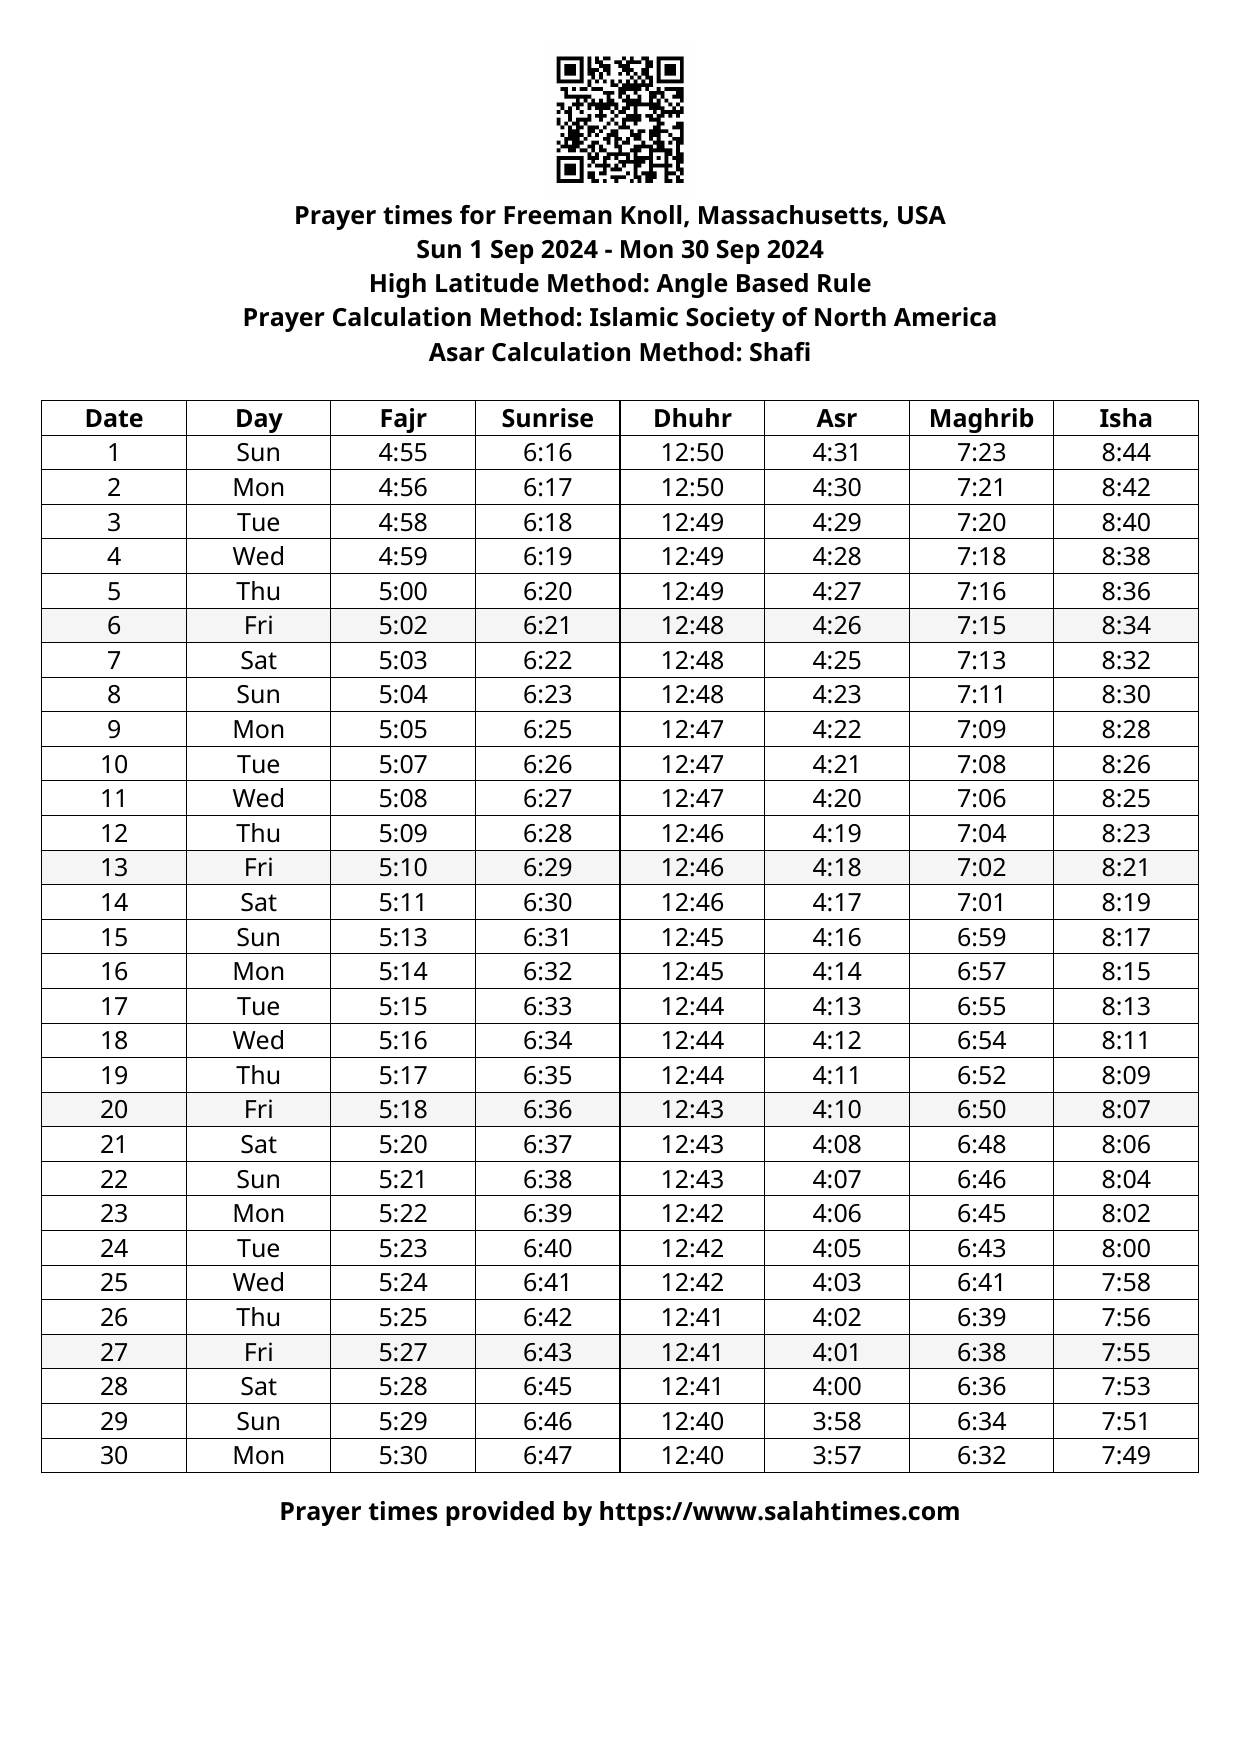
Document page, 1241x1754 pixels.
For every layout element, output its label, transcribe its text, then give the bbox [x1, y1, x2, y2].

table_cell 12:48 [621, 678, 764, 711]
table_cell 8:42 [1054, 470, 1198, 504]
table_cell 6:46 [476, 1404, 619, 1437]
table_cell 12:41 [621, 1300, 764, 1334]
table_cell 6:50 [910, 1093, 1053, 1126]
table_cell 6:19 [476, 539, 619, 573]
table_cell 4:30 [765, 470, 909, 504]
table_cell 7:16 [910, 574, 1053, 607]
table_cell 7:01 [910, 885, 1053, 919]
table_cell 7:13 [910, 643, 1053, 677]
table_cell 8:40 [1054, 505, 1198, 538]
table_cell 4:00 [765, 1369, 909, 1403]
table_cell Wed [187, 1024, 330, 1057]
table_cell 6:37 [476, 1127, 619, 1161]
table_cell 6:57 [910, 954, 1053, 988]
table_cell 12:44 [621, 1058, 764, 1092]
table_cell 6:29 [476, 851, 619, 884]
table_cell 4:31 [765, 436, 909, 469]
table_cell 5:15 [331, 989, 475, 1022]
table_cell 6:32 [476, 954, 619, 988]
table_cell 5:21 [331, 1162, 475, 1195]
table_cell 12:49 [621, 539, 764, 573]
table_cell 27 [42, 1335, 186, 1368]
table_cell 12:50 [621, 470, 764, 504]
table_cell Fri [187, 609, 330, 642]
table_cell 7:18 [910, 539, 1053, 573]
table_cell 1 [42, 436, 186, 469]
table_cell 5:08 [331, 781, 475, 815]
table_cell 4:29 [765, 505, 909, 538]
table_cell 4:23 [765, 678, 909, 711]
table_cell 6:52 [910, 1058, 1053, 1092]
table_cell 12:43 [621, 1093, 764, 1126]
table_cell 7:49 [1054, 1439, 1198, 1472]
table_cell 4:07 [765, 1162, 909, 1195]
table_cell 28 [42, 1369, 186, 1403]
table_cell Sun [187, 436, 330, 469]
table_cell 5:13 [331, 920, 475, 953]
table_cell Fri [187, 1093, 330, 1126]
table_cell 8:09 [1054, 1058, 1198, 1092]
table_cell 7:06 [910, 781, 1053, 815]
table_cell 8:36 [1054, 574, 1198, 607]
table_cell 4:27 [765, 574, 909, 607]
table_header Day [187, 401, 330, 434]
table_cell 8:32 [1054, 643, 1198, 677]
table_cell Wed [187, 1266, 330, 1299]
table_cell 5:00 [331, 574, 475, 607]
table_cell 22 [42, 1162, 186, 1195]
table_cell 6:43 [476, 1335, 619, 1368]
table_cell 7:21 [910, 470, 1053, 504]
table_cell 17 [42, 989, 186, 1022]
table_cell 4:10 [765, 1093, 909, 1126]
table_cell 12:42 [621, 1196, 764, 1230]
table_cell 7:04 [910, 816, 1053, 849]
table_cell 12:49 [621, 574, 764, 607]
table_cell 21 [42, 1127, 186, 1161]
table_cell 5:25 [331, 1300, 475, 1334]
table_cell 7:02 [910, 851, 1053, 884]
table_cell Fri [187, 1335, 330, 1368]
table_cell 6:55 [910, 989, 1053, 1022]
table_cell Wed [187, 539, 330, 573]
table_cell 4:20 [765, 781, 909, 815]
table_cell 4:14 [765, 954, 909, 988]
table_cell 6:41 [476, 1266, 619, 1299]
table_cell 29 [42, 1404, 186, 1437]
table_cell 8:25 [1054, 781, 1198, 815]
table_cell 8:23 [1054, 816, 1198, 849]
text Prayer times for Freeman Knoll, Massachusetts, USA [42, 198, 1198, 232]
table_cell 12:44 [621, 989, 764, 1022]
table_cell 4:11 [765, 1058, 909, 1092]
table_cell 6:47 [476, 1439, 619, 1472]
text Sun 1 Sep 2024 - Mon 30 Sep 2024 [42, 232, 1198, 266]
table_cell 6:45 [476, 1369, 619, 1403]
table_cell 6:39 [476, 1196, 619, 1230]
table_cell 4:28 [765, 539, 909, 573]
table_cell 6:39 [910, 1300, 1053, 1334]
table_cell 12:42 [621, 1266, 764, 1299]
table_cell 5:07 [331, 747, 475, 780]
table_cell 5:11 [331, 885, 475, 919]
table_cell 8:19 [1054, 885, 1198, 919]
table_cell 12:47 [621, 781, 764, 815]
table_cell 6:30 [476, 885, 619, 919]
table_cell 4:58 [331, 505, 475, 538]
table_header Sunrise [476, 401, 619, 434]
table_header Isha [1054, 401, 1198, 434]
text Asar Calculation Method: Shafi [42, 334, 1198, 368]
table_cell 4:06 [765, 1196, 909, 1230]
table_cell Sun [187, 1404, 330, 1437]
table_cell 25 [42, 1266, 186, 1299]
table_cell 5:02 [331, 609, 475, 642]
table_cell 12:41 [621, 1369, 764, 1403]
table_cell 4:18 [765, 851, 909, 884]
table_cell 6:28 [476, 816, 619, 849]
table_cell 5:03 [331, 643, 475, 677]
table_cell 5:10 [331, 851, 475, 884]
table_cell 16 [42, 954, 186, 988]
table_cell Fri [187, 851, 330, 884]
table_cell 6:22 [476, 643, 619, 677]
table_cell 20 [42, 1093, 186, 1126]
table_cell Thu [187, 1300, 330, 1334]
table_cell 8:28 [1054, 712, 1198, 746]
table_cell 4:02 [765, 1300, 909, 1334]
table_cell 14 [42, 885, 186, 919]
table_cell 5:20 [331, 1127, 475, 1161]
table_cell 7:56 [1054, 1300, 1198, 1334]
table_cell 5:23 [331, 1231, 475, 1264]
table_cell 5:14 [331, 954, 475, 988]
table_cell 12:49 [621, 505, 764, 538]
table_cell 8:06 [1054, 1127, 1198, 1161]
table_cell 10 [42, 747, 186, 780]
table_cell 5:17 [331, 1058, 475, 1092]
table_cell 4:55 [331, 436, 475, 469]
table_header Maghrib [910, 401, 1053, 434]
table_cell Mon [187, 1196, 330, 1230]
table_cell 7:09 [910, 712, 1053, 746]
table_cell 5:18 [331, 1093, 475, 1126]
table_cell 12:48 [621, 609, 764, 642]
table_cell Thu [187, 574, 330, 607]
table_cell Sat [187, 1127, 330, 1161]
table_header Fajr [331, 401, 475, 434]
table_cell 15 [42, 920, 186, 953]
table_cell 12:50 [621, 436, 764, 469]
table_cell 8:11 [1054, 1024, 1198, 1057]
table_cell 4:22 [765, 712, 909, 746]
table_cell 13 [42, 851, 186, 884]
table_cell Mon [187, 470, 330, 504]
table_cell 8:00 [1054, 1231, 1198, 1264]
table_cell 6:16 [476, 436, 619, 469]
table_cell 5:28 [331, 1369, 475, 1403]
table_cell 4:26 [765, 609, 909, 642]
table_cell Sun [187, 678, 330, 711]
table_cell 7:55 [1054, 1335, 1198, 1368]
table_cell Mon [187, 954, 330, 988]
table_cell 5:05 [331, 712, 475, 746]
table_cell 5:24 [331, 1266, 475, 1299]
table_cell 9 [42, 712, 186, 746]
table_cell 8:38 [1054, 539, 1198, 573]
table_cell 6:59 [910, 920, 1053, 953]
table_cell 4:13 [765, 989, 909, 1022]
table_cell 12:43 [621, 1162, 764, 1195]
table_cell 7:53 [1054, 1369, 1198, 1403]
table_cell 6 [42, 609, 186, 642]
table_cell 5:16 [331, 1024, 475, 1057]
table_cell 7:20 [910, 505, 1053, 538]
picture [542, 41, 699, 198]
table_cell 7:08 [910, 747, 1053, 780]
table_cell 6:42 [476, 1300, 619, 1334]
table_cell 8:04 [1054, 1162, 1198, 1195]
table_cell 4 [42, 539, 186, 573]
table_cell 12:45 [621, 954, 764, 988]
table_cell 8:34 [1054, 609, 1198, 642]
table_cell 12:44 [621, 1024, 764, 1057]
table_cell 18 [42, 1024, 186, 1057]
table_cell 6:31 [476, 920, 619, 953]
table_cell 3:57 [765, 1439, 909, 1472]
table_cell 12:42 [621, 1231, 764, 1264]
table_cell 8:02 [1054, 1196, 1198, 1230]
table_header Dhuhr [621, 401, 764, 434]
table_cell Sun [187, 1162, 330, 1195]
table_cell 24 [42, 1231, 186, 1264]
table_cell 12:45 [621, 920, 764, 953]
table_cell Thu [187, 816, 330, 849]
table_cell 7:51 [1054, 1404, 1198, 1437]
table_cell 8:07 [1054, 1093, 1198, 1126]
table_cell 4:19 [765, 816, 909, 849]
table_cell 12:47 [621, 747, 764, 780]
table_cell 4:01 [765, 1335, 909, 1368]
table_cell 4:05 [765, 1231, 909, 1264]
table_cell 6:34 [910, 1404, 1053, 1437]
table_cell 4:56 [331, 470, 475, 504]
table_cell 12:40 [621, 1404, 764, 1437]
table_cell 6:20 [476, 574, 619, 607]
table_cell 6:33 [476, 989, 619, 1022]
table_cell 6:26 [476, 747, 619, 780]
table_cell 8:44 [1054, 436, 1198, 469]
table_cell 6:35 [476, 1058, 619, 1092]
table_cell 4:16 [765, 920, 909, 953]
table_cell 19 [42, 1058, 186, 1092]
table_cell 6:38 [476, 1162, 619, 1195]
table_cell 6:18 [476, 505, 619, 538]
table_cell 7:23 [910, 436, 1053, 469]
table_cell 8:30 [1054, 678, 1198, 711]
table_cell 4:25 [765, 643, 909, 677]
table_cell 7:15 [910, 609, 1053, 642]
table_cell Mon [187, 712, 330, 746]
table_cell 6:21 [476, 609, 619, 642]
table_cell 3 [42, 505, 186, 538]
table_cell 8:17 [1054, 920, 1198, 953]
table_cell 12 [42, 816, 186, 849]
table_cell 12:46 [621, 816, 764, 849]
table_cell 4:59 [331, 539, 475, 573]
table_cell 12:47 [621, 712, 764, 746]
table_cell 2 [42, 470, 186, 504]
text Prayer times provided by https://www.salahtimes.com [42, 1494, 1198, 1528]
table_cell Sat [187, 643, 330, 677]
table_cell 6:43 [910, 1231, 1053, 1264]
table_cell 8:26 [1054, 747, 1198, 780]
table_cell 8 [42, 678, 186, 711]
table_cell 6:36 [910, 1369, 1053, 1403]
table_cell 6:23 [476, 678, 619, 711]
table_cell 5:04 [331, 678, 475, 711]
table_cell 23 [42, 1196, 186, 1230]
table_cell Tue [187, 989, 330, 1022]
table_cell Tue [187, 505, 330, 538]
table_header Date [42, 401, 186, 434]
table_cell 6:48 [910, 1127, 1053, 1161]
table_cell 12:43 [621, 1127, 764, 1161]
table_cell 4:12 [765, 1024, 909, 1057]
table_cell 6:54 [910, 1024, 1053, 1057]
table_cell 6:46 [910, 1162, 1053, 1195]
table_cell 5:09 [331, 816, 475, 849]
table_cell 5:22 [331, 1196, 475, 1230]
table_cell 8:21 [1054, 851, 1198, 884]
table_cell 6:25 [476, 712, 619, 746]
table_cell 6:36 [476, 1093, 619, 1126]
table_cell 7 [42, 643, 186, 677]
table_cell Sat [187, 885, 330, 919]
table_cell 12:48 [621, 643, 764, 677]
table_cell 30 [42, 1439, 186, 1472]
table_cell 5 [42, 574, 186, 607]
table_cell 8:15 [1054, 954, 1198, 988]
table_cell 6:45 [910, 1196, 1053, 1230]
table_cell Thu [187, 1058, 330, 1092]
table_cell Sun [187, 920, 330, 953]
table_cell Tue [187, 747, 330, 780]
table_cell 3:58 [765, 1404, 909, 1437]
table_cell 6:32 [910, 1439, 1053, 1472]
table_cell Wed [187, 781, 330, 815]
text Prayer Calculation Method: Islamic Society of North America [42, 300, 1198, 334]
table_cell 8:13 [1054, 989, 1198, 1022]
table_cell 4:21 [765, 747, 909, 780]
table_cell 12:46 [621, 851, 764, 884]
table_cell Sat [187, 1369, 330, 1403]
table_cell 5:27 [331, 1335, 475, 1368]
table_cell Tue [187, 1231, 330, 1264]
table_cell 26 [42, 1300, 186, 1334]
table_cell 6:40 [476, 1231, 619, 1264]
text High Latitude Method: Angle Based Rule [42, 266, 1198, 300]
table_cell 5:30 [331, 1439, 475, 1472]
table_cell 6:17 [476, 470, 619, 504]
table_cell 7:58 [1054, 1266, 1198, 1299]
table_cell 5:29 [331, 1404, 475, 1437]
table_cell 6:41 [910, 1266, 1053, 1299]
table_cell 12:41 [621, 1335, 764, 1368]
table_cell 6:34 [476, 1024, 619, 1057]
table_cell 4:03 [765, 1266, 909, 1299]
table_cell 4:17 [765, 885, 909, 919]
table_cell 12:40 [621, 1439, 764, 1472]
table_cell 6:27 [476, 781, 619, 815]
table_cell 4:08 [765, 1127, 909, 1161]
table_cell 11 [42, 781, 186, 815]
table_header Asr [765, 401, 909, 434]
table_cell 7:11 [910, 678, 1053, 711]
table_cell 12:46 [621, 885, 764, 919]
table_cell Mon [187, 1439, 330, 1472]
table_cell 6:38 [910, 1335, 1053, 1368]
